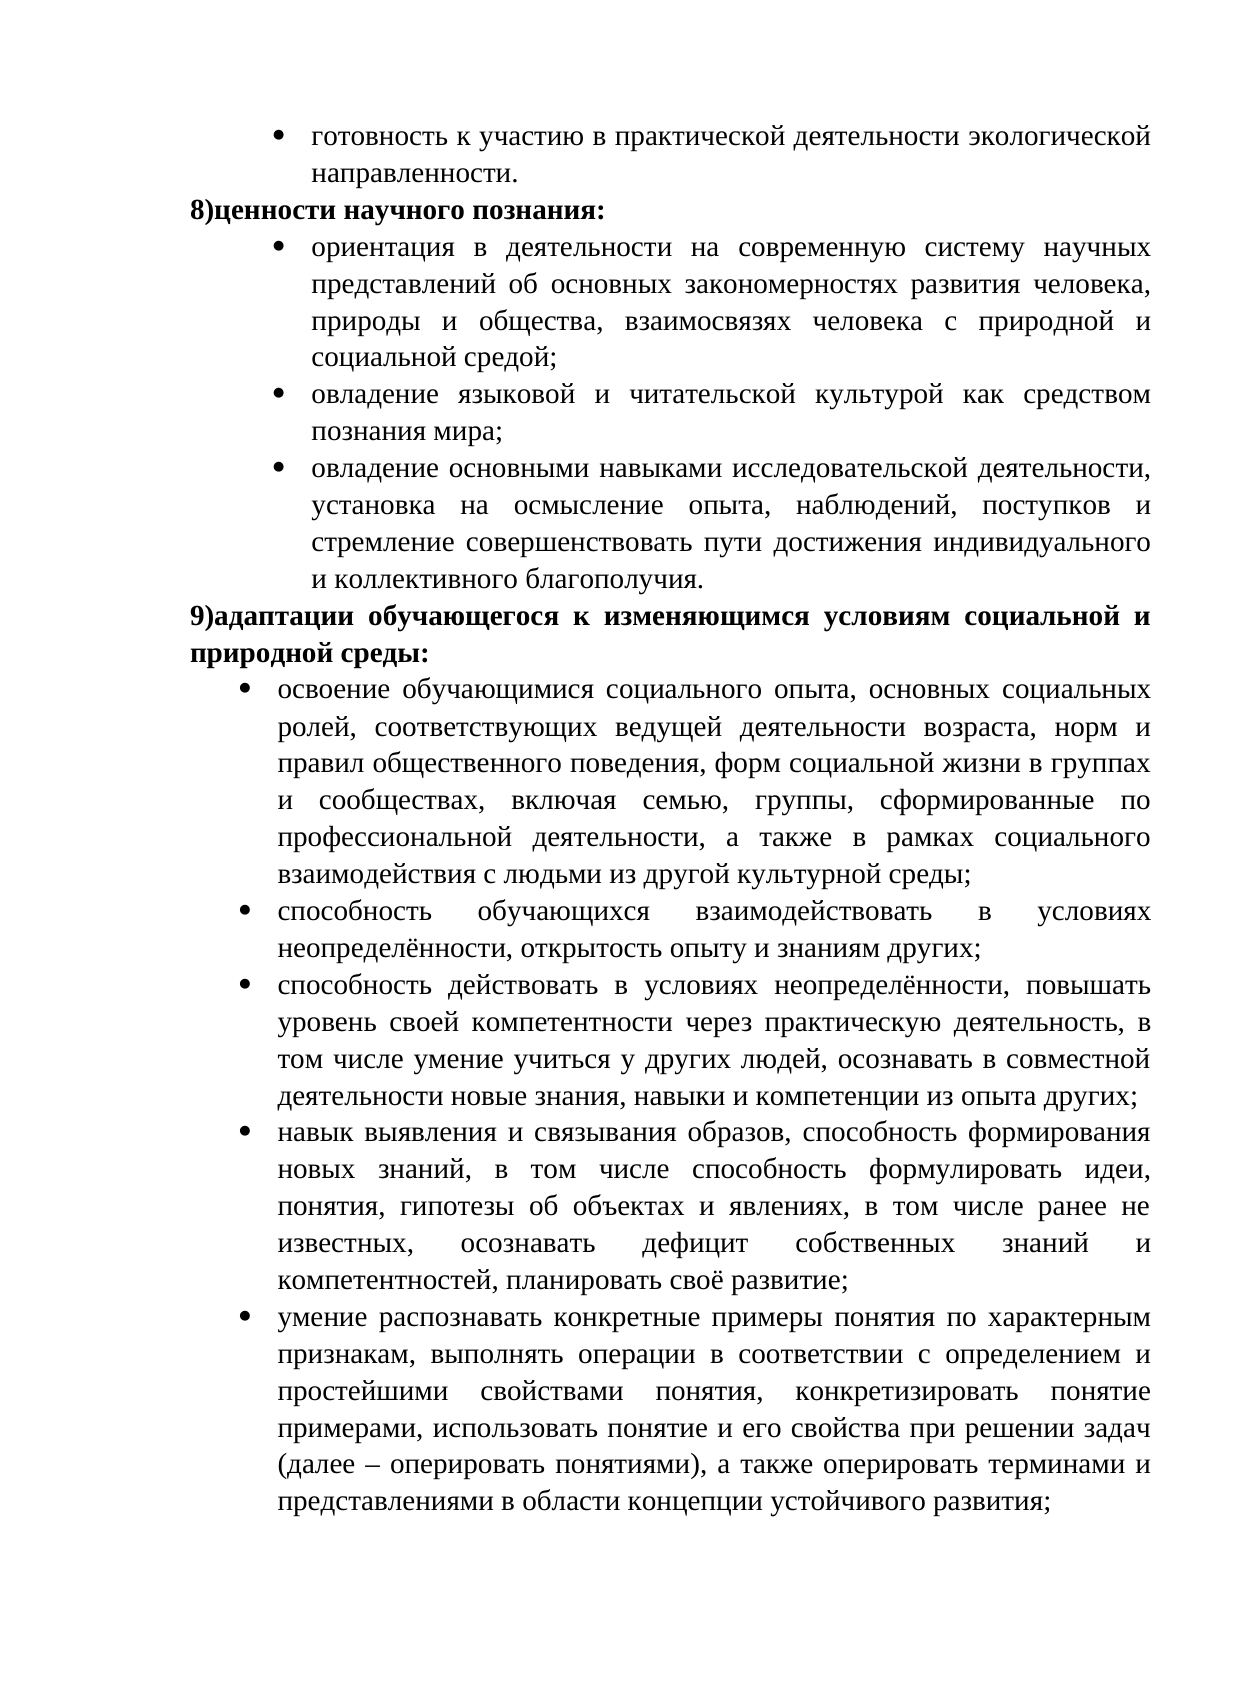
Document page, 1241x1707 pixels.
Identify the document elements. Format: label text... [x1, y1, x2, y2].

list способность обучающихся взаимодействовать в условиях неопределённости, открытость опыту и знаниям других; [240, 893, 1152, 963]
list овладение языковой и читательской культурой как средством познания мира; [274, 376, 1152, 447]
text 9)адаптации обучающегося к изменяющимся условиям социальной и природной среды: [190, 598, 1152, 668]
text 8)ценности научного познания: [190, 192, 1152, 226]
list освоение обучающимися социального опыта, основных социальных ролей, соответствующих ведущей деятельности возраста, норм и правил общественного поведения, форм социальной жизни в группах и сообществах, включая семью, группы, сформированные по профессиональной деятельности, а также в рамках социального взаимодействия с людьми из другой культурной среды; [240, 672, 1152, 890]
list овладение основными навыками исследовательской деятельности, установка на осмысление опыта, наблюдений, поступков и стремление совершенствовать пути достижения индивидуального и коллективного благополучия. [274, 450, 1152, 594]
list готовность к участию в практической деятельности экологической направленности. [274, 118, 1152, 189]
list умение распознавать конкретные примеры понятия по характерным признакам, выполнять операции в соответствии с определением и простейшими свойствами понятия, конкретизировать понятие примерами, использовать понятие и его свойства при решении задач (далее – оперировать понятиями), а также оперировать терминами и представлениями в области концепции устойчивого развития; [240, 1299, 1152, 1517]
list способность действовать в условиях неопределённости, повышать уровень своей компетентности через практическую деятельность, в том числе умение учиться у других людей, осознавать в совместной деятельности новые знания, навыки и компетенции из опыта других; [240, 967, 1152, 1111]
list навык выявления и связывания образов, способность формирования новых знаний, в том числе способность формулировать идеи, понятия, гипотезы об объектах и явлениях, в том числе ранее не известных, осознавать дефицит собственных знаний и компетентностей, планировать своё развитие; [240, 1114, 1152, 1296]
list ориентация в деятельности на современную систему научных представлений об основных закономерностях развития человека, природы и общества, взаимосвязях человека с природной и социальной средой; [274, 229, 1152, 373]
